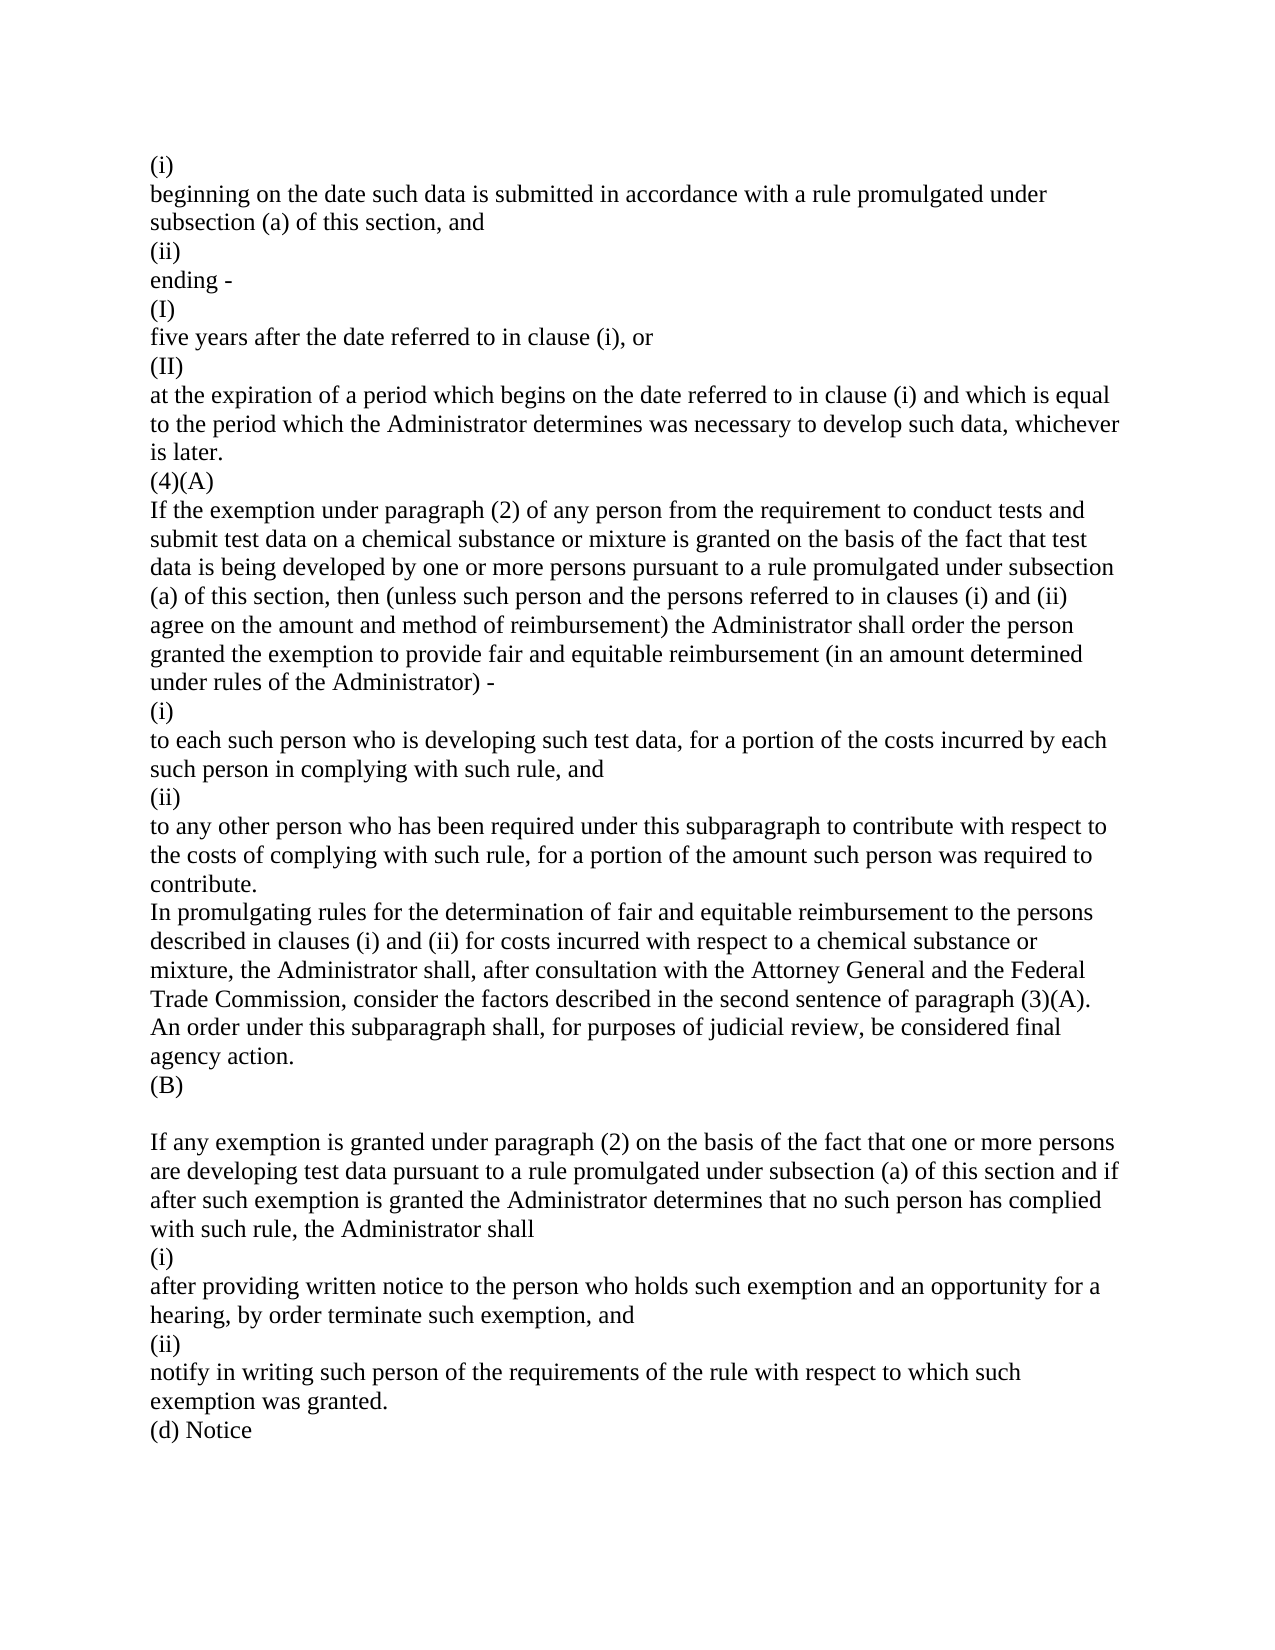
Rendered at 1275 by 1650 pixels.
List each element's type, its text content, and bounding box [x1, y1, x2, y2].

text (i) [150, 150, 1125, 179]
text beginning on the date such data is submitted in accordance with a rule promulgated under subsection (a) of this section, and [150, 179, 1125, 236]
text (ii) [150, 236, 1125, 265]
text If the exemption under paragraph (2) of any person from the requirement to conduct tests and submit test data on a chemical substance or mixture is granted on the basis of the fact that test data is being developed by one or more persons pursuant to a rule promulgated under subsection (a) of this section, then (unless such person and the persons referred to in clauses (i) and (ii) agree on the amount and method of reimbursement) the Administrator shall order the person granted the exemption to provide fair and equitable reimbursement (in an amount determined under rules of the Administrator) - [150, 495, 1125, 696]
text (i) [150, 1242, 1125, 1271]
text notify in writing such person of the requirements of the rule with respect to which such exemption was granted. [150, 1357, 1125, 1415]
text (ii) [150, 1329, 1125, 1357]
text (4)(A) [150, 466, 1125, 495]
text (B) [150, 1070, 1125, 1099]
text (d) Notice [150, 1415, 1125, 1444]
text In promulgating rules for the determination of fair and equitable reimbursement to the persons described in clauses (i) and (ii) for costs incurred with respect to a chemical substance or mixture, the Administrator shall, after consultation with the Attorney General and the Federal Trade Commission, consider the factors described in the second sentence of paragraph (3)(A). An order under this subparagraph shall, for purposes of judicial review, be considered final agency action. [150, 897, 1125, 1070]
text to each such person who is developing such test data, for a portion of the costs incurred by each such person in complying with such rule, and [150, 725, 1125, 782]
text five years after the date referred to in clause (i), or [150, 322, 1125, 351]
text (I) [150, 294, 1125, 322]
text after providing written notice to the person who holds such exemption and an opportunity for a hearing, by order terminate such exemption, and [150, 1271, 1125, 1329]
text at the expiration of a period which begins on the date referred to in clause (i) and which is equal to the period which the Administrator determines was necessary to develop such data, whichever is later. [150, 380, 1125, 466]
text ending - [150, 265, 1125, 294]
text (i) [150, 696, 1125, 725]
text (II) [150, 351, 1125, 380]
text If any exemption is granted under paragraph (2) on the basis of the fact that one or more persons are developing test data pursuant to a rule promulgated under subsection (a) of this section and if after such exemption is granted the Administrator determines that no such person has complied with such rule, the Administrator shall [150, 1127, 1125, 1242]
text (ii) [150, 782, 1125, 811]
text to any other person who has been required under this subparagraph to contribute with respect to the costs of complying with such rule, for a portion of the amount such person was required to contribute. [150, 811, 1125, 897]
